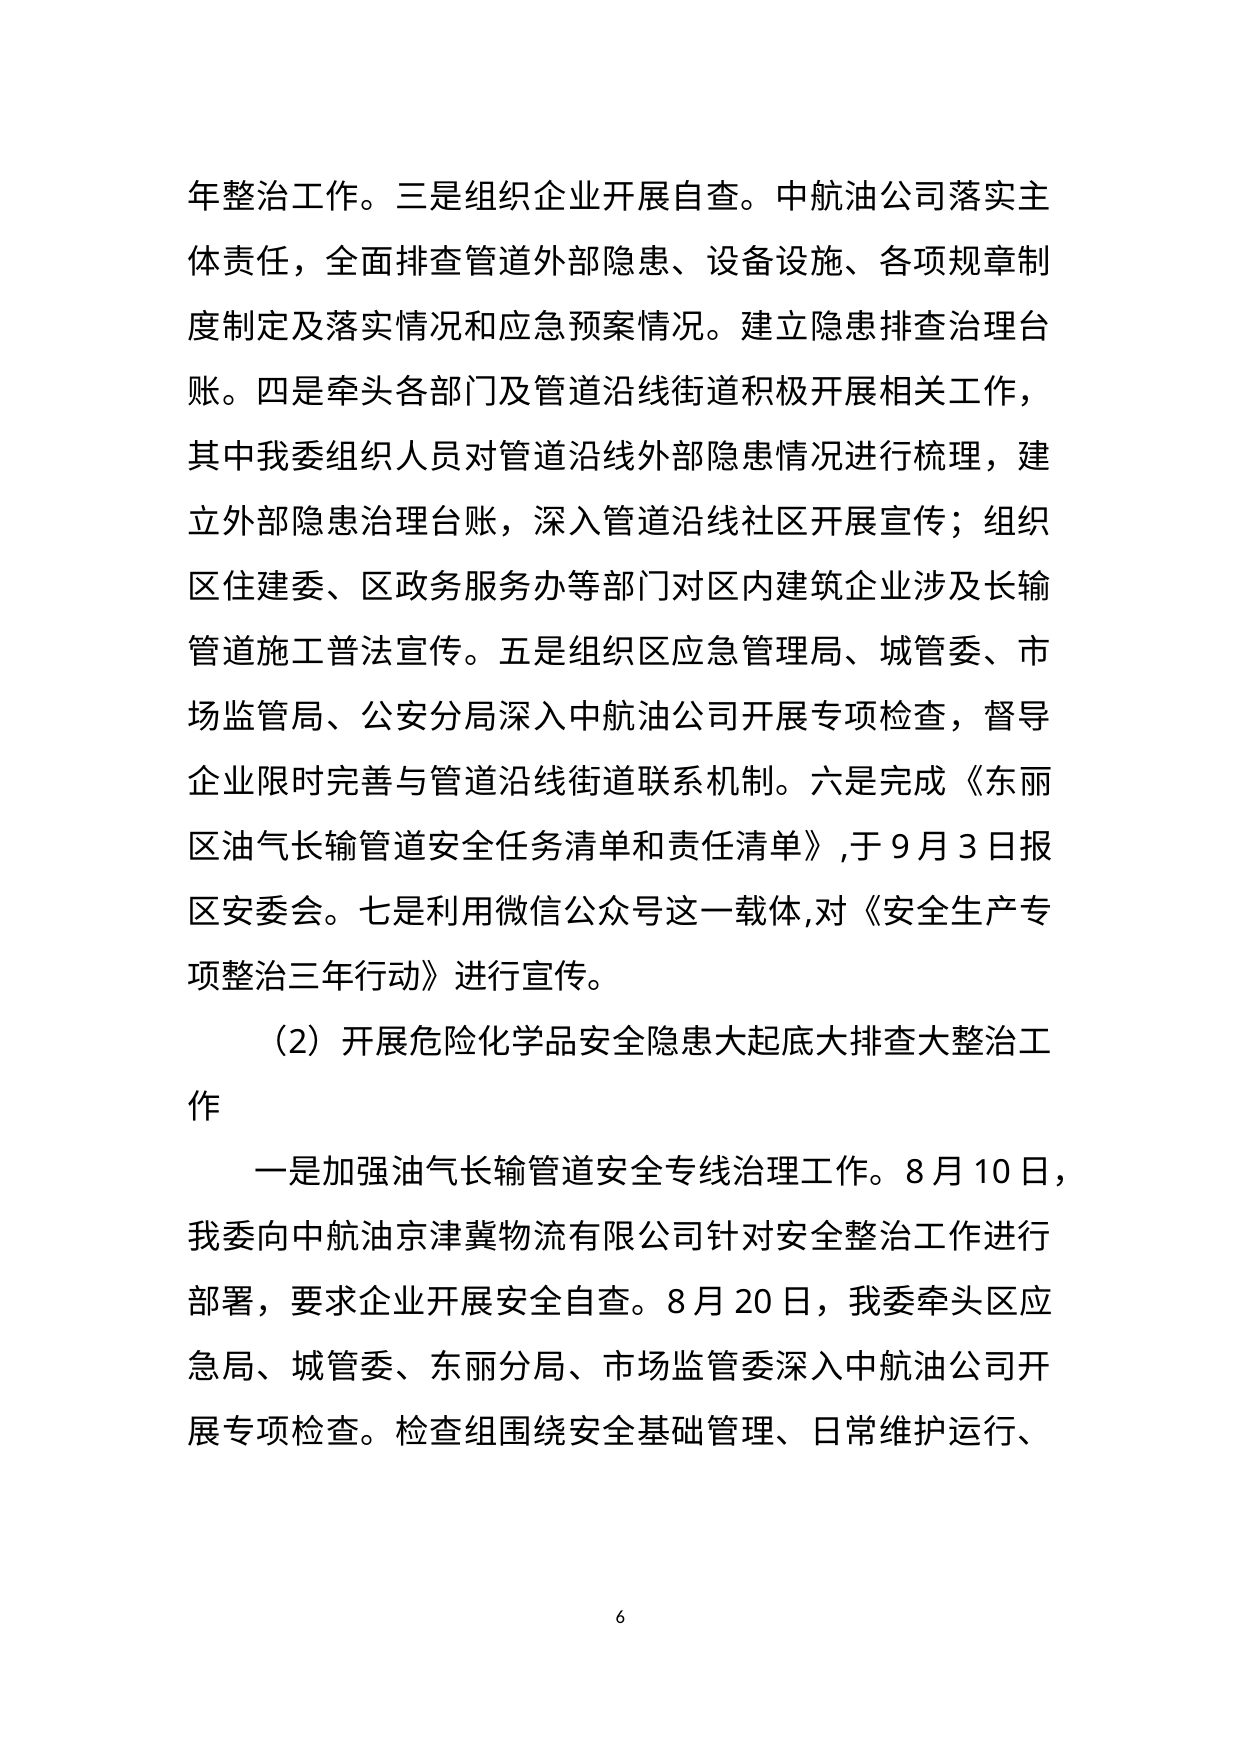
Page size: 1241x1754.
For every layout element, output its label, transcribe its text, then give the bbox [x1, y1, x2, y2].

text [187, 162, 1053, 1007]
text （2）开展危险化学品安全隐患大起底大排查大整治工作 [187, 1007, 1053, 1137]
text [187, 1137, 1053, 1528]
